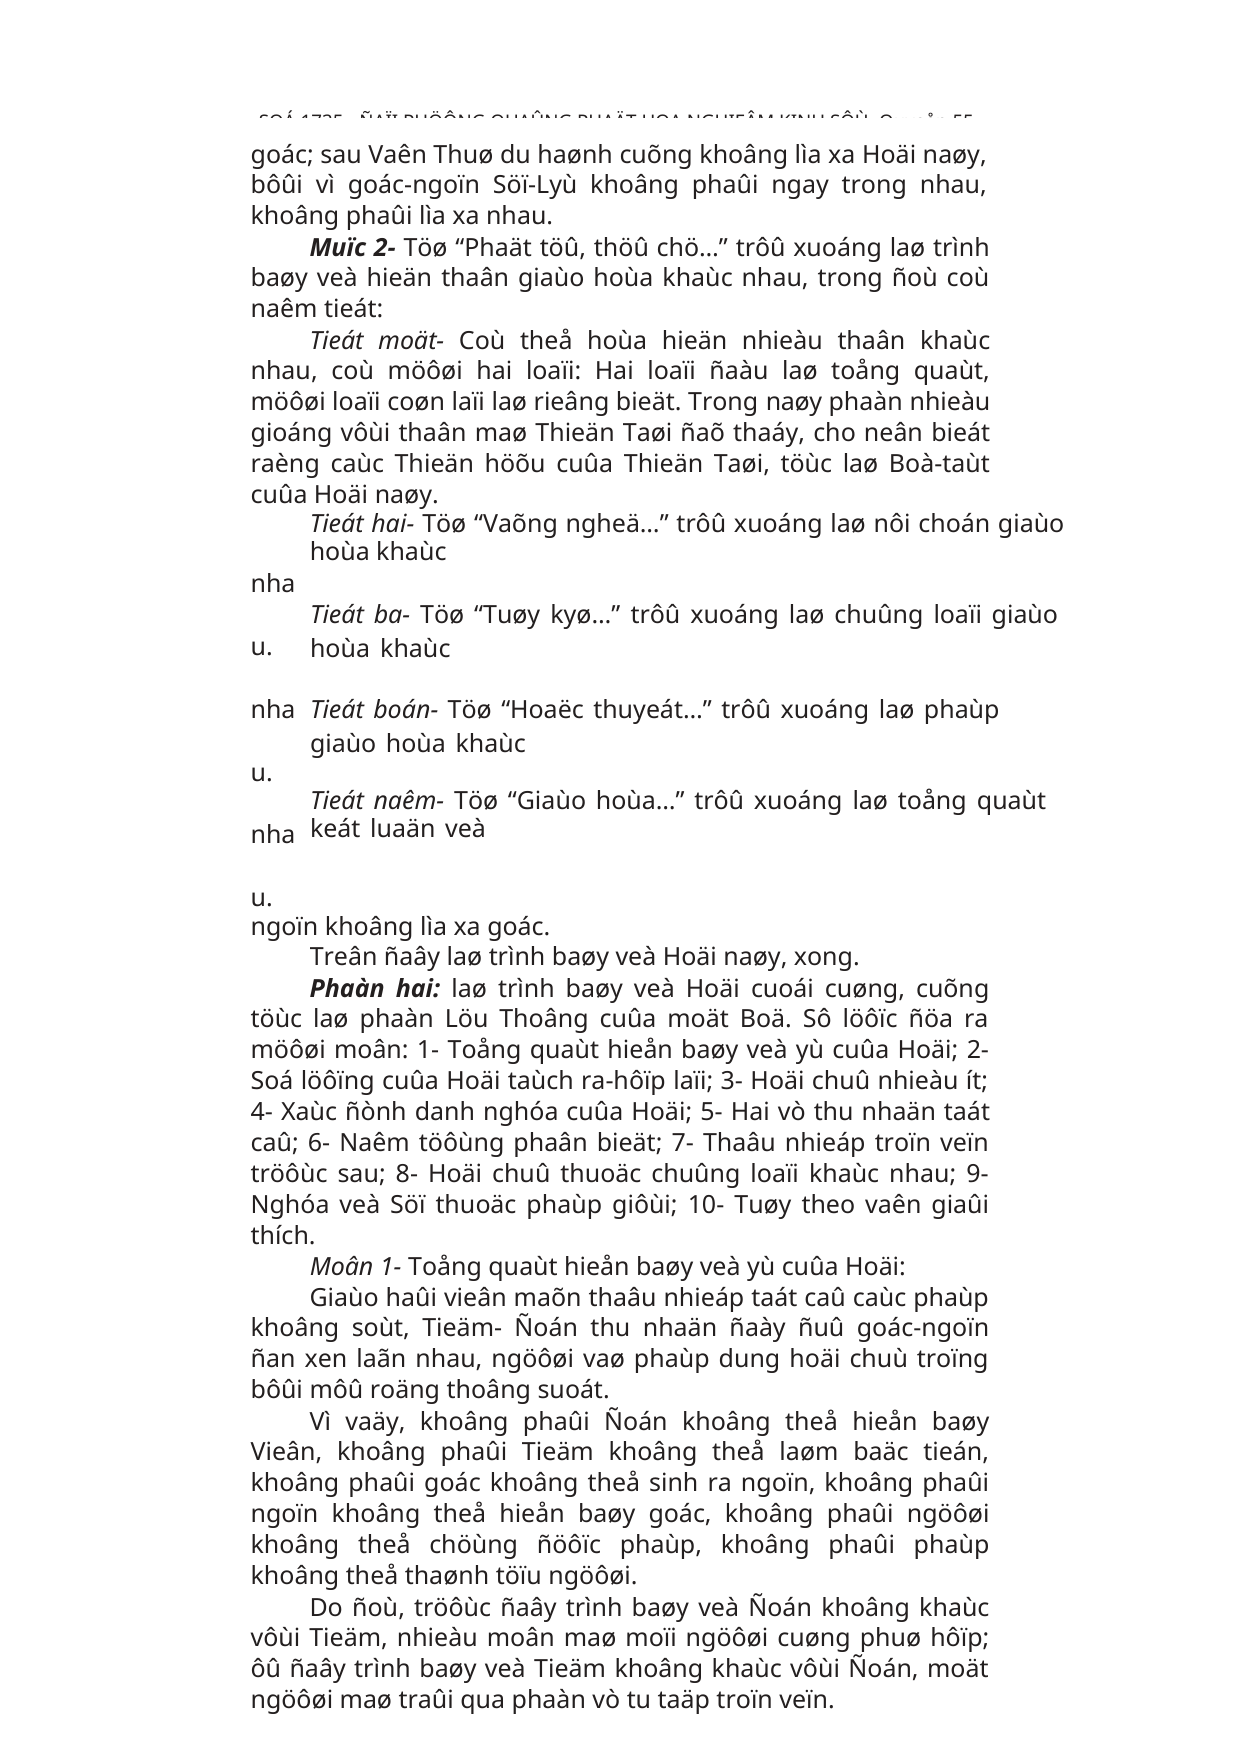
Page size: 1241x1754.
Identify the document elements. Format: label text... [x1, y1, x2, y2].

text ngoïn khoâng lìa xa goác. [250, 914, 1065, 941]
text Treân ñaây laø trình baøy veà Hoäi naøy, xong. [309, 941, 1065, 972]
text Do ñoù, tröôùc ñaây trình baøy veà Ñoán khoâng khaùc vôùi Tieäm, nhieàu moân maø moïi ngöôøi cuøng phuø hôïp; ôû ñaây trình baøy veà Tieäm khoâng khaùc vôùi Ñoán, moät ngöôøi maø traûi qua phaàn vò tu taäp troïn veïn. [250, 1592, 990, 1716]
text Tieát boán- Töø “Hoaëc thuyeát…” trôû xuoáng laø phaùp giaùo hoùa khaùc [310, 691, 1065, 759]
text Tieát moät- Coù theå hoùa hieän nhieàu thaân khaùc nhau, coù möôøi hai loaïi: Hai loaïi ñaàu laø toång quaùt, möôøi loaïi coøn laïi laø rieâng bieät. Trong naøy phaàn nhieàu gioáng vôùi thaân maø Thieän Taøi ñaõ thaáy, cho neân bieát raèng caùc Thieän höõu cuûa Thieän Taøi, töùc laø Boà-taùt cuûa Hoäi naøy. [250, 324, 990, 511]
text nhau. nhau. nhau. [250, 565, 307, 914]
text Tieát ba- Töø “Tuøy kyø…” trôû xuoáng laø chuûng loaïi giaùo hoùa khaùc [310, 597, 1065, 665]
text Phaàn hai: laø trình baøy veà Hoäi cuoái cuøng, cuõng töùc laø phaàn Löu Thoâng cuûa moät Boä. Sô löôïc ñöa ra möôøi moân: 1- Toång quaùt hieån baøy veà yù cuûa Hoäi; 2- Soá löôïng cuûa Hoäi taùch ra-hôïp laïi; 3- Hoäi chuû nhieàu ít; 4- Xaùc ñònh danh nghóa cuûa Hoäi; 5- Hai vò thu nhaän taát caû; 6- Naêm töôùng phaân bieät; 7- Thaâu nhieáp troïn veïn tröôùc sau; 8- Hoäi chuû thuoäc chuûng loaïi khaùc nhau; 9- Nghóa veà Söï thuoäc phaùp giôùi; 10- Tuøy theo vaên giaûi thích. [250, 973, 990, 1252]
text Tieát naêm- Töø “Giaùo hoùa…” trôû xuoáng laø toång quaùt keát luaän veà [310, 786, 1065, 843]
text Vì vaäy, khoâng phaûi Ñoán khoâng theå hieån baøy Vieân, khoâng phaûi Tieäm khoâng theå laøm baäc tieán, khoâng phaûi goác khoâng theå sinh ra ngoïn, khoâng phaûi ngoïn khoâng theå hieån baøy goác, khoâng phaûi ngöôøi khoâng theå chöùng ñöôïc phaùp, khoâng phaûi phaùp khoâng theå thaønh töïu ngöôøi. [250, 1406, 990, 1592]
text Giaùo haûi vieân maõn thaâu nhieáp taát caû caùc phaùp khoâng soùt, Tieäm- Ñoán thu nhaän ñaày ñuû goác-ngoïn ñan xen laãn nhau, ngöôøi vaø phaùp dung hoäi chuù troïng bôûi môû roäng thoâng suoát. [250, 1282, 990, 1406]
text goác; sau Vaên Thuø du haønh cuõng khoâng lìa xa Hoäi naøy, bôûi vì goác-ngoïn Söï-Lyù khoâng phaûi ngay trong nhau, khoâng phaûi lìa xa nhau. [250, 138, 988, 231]
text Muïc 2- Töø “Phaät töû, thöû chö…” trôû xuoáng laø trình baøy veà hieän thaân giaùo hoùa khaùc nhau, trong ñoù coù naêm tieát: [250, 231, 990, 324]
text Tieát hai- Töø “Vaõng ngheä…” trôû xuoáng laø nôi choán giaùo hoùa khaùc [309, 511, 1065, 565]
text Moân 1- Toång quaùt hieån baøy veà yù cuûa Hoäi: [309, 1252, 1065, 1281]
